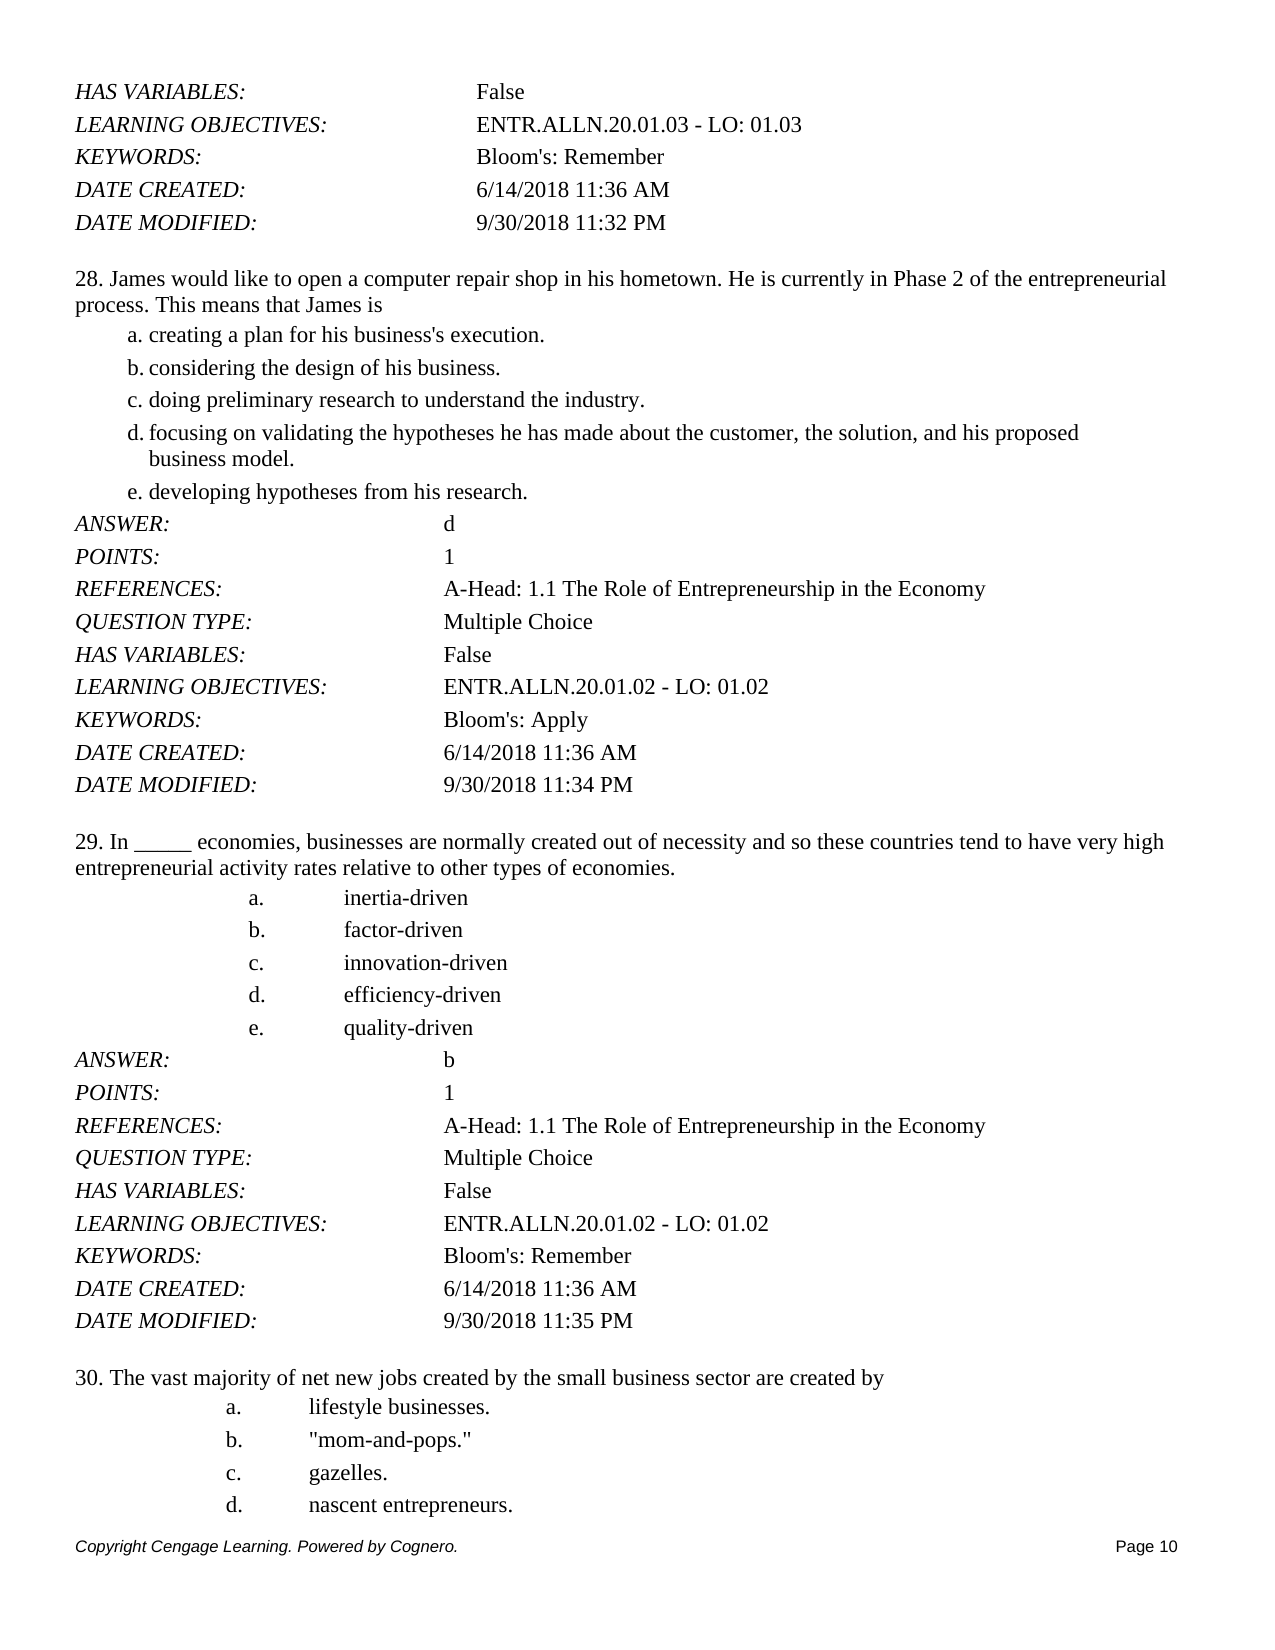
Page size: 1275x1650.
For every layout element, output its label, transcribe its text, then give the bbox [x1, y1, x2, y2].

table_header 29. In _____ economies, businesses are normally created out of necessity and so these countries tend to have very high entrepreneurial activity rates relative to other types of economies. [75, 828, 1200, 1337]
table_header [75, 75, 1200, 238]
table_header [75, 1364, 1200, 1521]
table_header 28. James would like to open a computer repair shop in his hometown. He is currently in Phase 2 of the entrepreneurial process. This means that James is [75, 265, 1200, 801]
